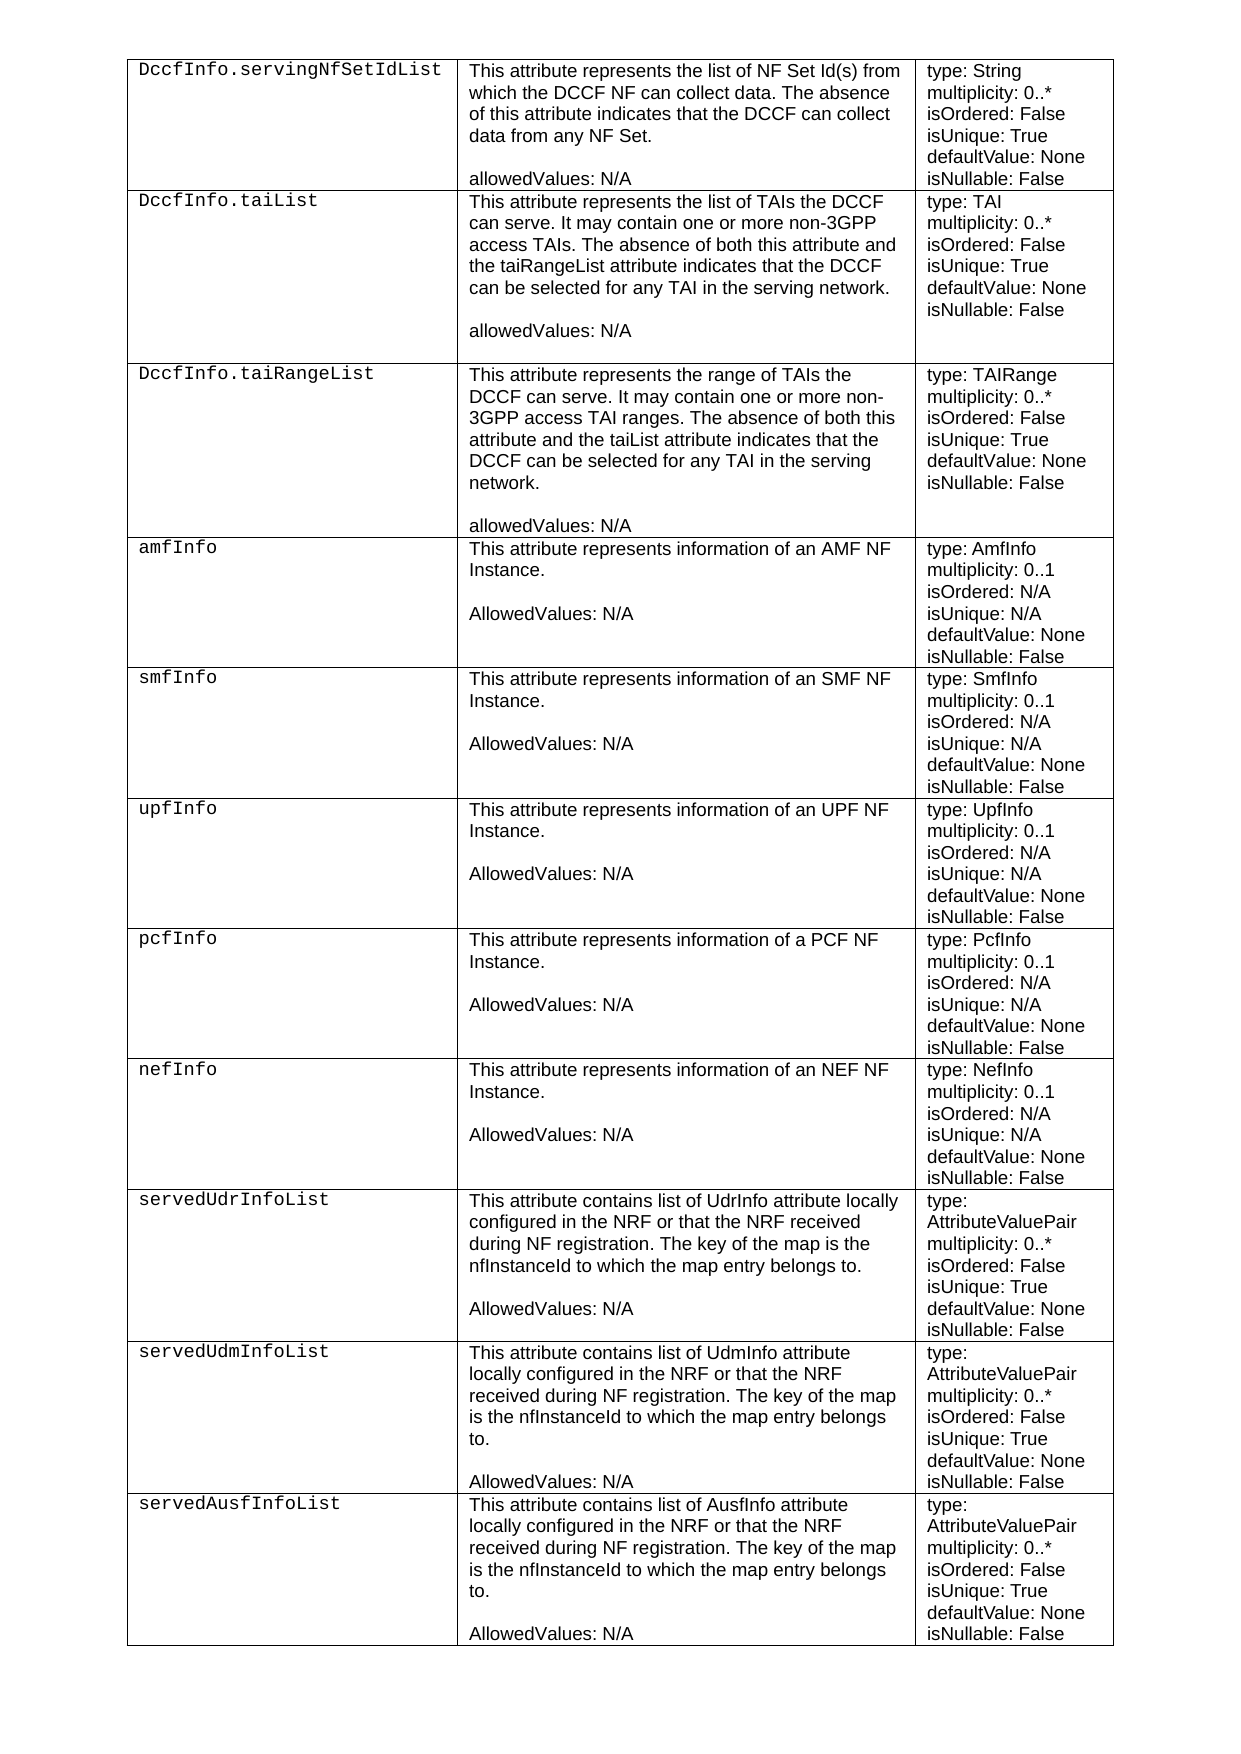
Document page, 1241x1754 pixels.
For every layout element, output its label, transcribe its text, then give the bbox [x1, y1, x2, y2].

table_cell DccfInfo.servingNfSetIdList [128, 60, 457, 189]
table_cell type: AttributeValuePair multiplicity: 0..* isOrdered: False isUnique: True defaultValue: None isNullable: False [916, 1342, 1113, 1493]
table_cell This attribute represents the range of TAIs the DCCF can serve. It may contain one or more non-3GPP access TAI ranges. The absence of both this attribute and the taiList attribute indicates that the DCCF can be selected for any TAI in the serving network. allowedValues: N/A [458, 364, 915, 537]
table_cell This attribute represents information of an SMF NF Instance. AllowedValues: N/A [458, 668, 915, 797]
table_cell This attribute represents information of an AMF NF Instance. AllowedValues: N/A [458, 538, 915, 667]
table_cell This attribute represents information of an NEF NF Instance. AllowedValues: N/A [458, 1059, 915, 1189]
table_cell This attribute contains list of UdrInfo attribute locally configured in the NRF or that the NRF received during NF registration. The key of the map is the nfInstanceId to which the map entry belongs to. AllowedValues: N/A [458, 1190, 915, 1341]
table_cell type: UpfInfo multiplicity: 0..1 isOrdered: N/A isUnique: N/A defaultValue: None isNullable: False [916, 799, 1113, 928]
table_cell This attribute represents information of a PCF NF Instance. AllowedValues: N/A [458, 929, 915, 1058]
table_cell servedAusfInfoList [128, 1494, 457, 1644]
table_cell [916, 1494, 1113, 1644]
table_cell This attribute represents information of an UPF NF Instance. AllowedValues: N/A [458, 799, 915, 928]
table_cell This attribute represents the list of NF Set Id(s) from which the DCCF NF can collect data. The absence of this attribute indicates that the DCCF can collect data from any NF Set. allowedValues: N/A [458, 60, 915, 189]
table_cell servedUdmInfoList [128, 1342, 457, 1493]
table_cell type: TAIRange multiplicity: 0..* isOrdered: False isUnique: True defaultValue: None isNullable: False [916, 364, 1113, 537]
table_cell This attribute represents the list of TAIs the DCCF can serve. It may contain one or more non-3GPP access TAIs. The absence of both this attribute and the taiRangeList attribute indicates that the DCCF can be selected for any TAI in the serving network. allowedValues: N/A [458, 191, 915, 363]
table_cell type: TAI multiplicity: 0..* isOrdered: False isUnique: True defaultValue: None isNullable: False [916, 191, 1113, 363]
table_cell DccfInfo.taiRangeList [128, 364, 457, 537]
table_cell amfInfo [128, 538, 457, 667]
table_cell This attribute contains list of AusfInfo attribute locally configured in the NRF or that the NRF received during NF registration. The key of the map is the nfInstanceId to which the map entry belongs to. AllowedValues: N/A [458, 1494, 915, 1644]
table_cell This attribute contains list of UdmInfo attribute locally configured in the NRF or that the NRF received during NF registration. The key of the map is the nfInstanceId to which the map entry belongs to. AllowedValues: N/A [458, 1342, 915, 1493]
table_cell servedUdrInfoList [128, 1190, 457, 1341]
table_cell nefInfo [128, 1059, 457, 1189]
table_cell pcfInfo [128, 929, 457, 1058]
table_cell type: AttributeValuePair multiplicity: 0..* isOrdered: False isUnique: True defaultValue: None isNullable: False [916, 1190, 1113, 1341]
table_cell upfInfo [128, 799, 457, 928]
table_cell type: String multiplicity: 0..* isOrdered: False isUnique: True defaultValue: None isNullable: False [916, 60, 1113, 189]
table_cell smfInfo [128, 668, 457, 797]
table_cell DccfInfo.taiList [128, 191, 457, 363]
table_cell type: AmfInfo multiplicity: 0..1 isOrdered: N/A isUnique: N/A defaultValue: None isNullable: False [916, 538, 1113, 667]
table_cell type: SmfInfo multiplicity: 0..1 isOrdered: N/A isUnique: N/A defaultValue: None isNullable: False [916, 668, 1113, 797]
table_cell type: PcfInfo multiplicity: 0..1 isOrdered: N/A isUnique: N/A defaultValue: None isNullable: False [916, 929, 1113, 1058]
table_cell type: NefInfo multiplicity: 0..1 isOrdered: N/A isUnique: N/A defaultValue: None isNullable: False [916, 1059, 1113, 1189]
